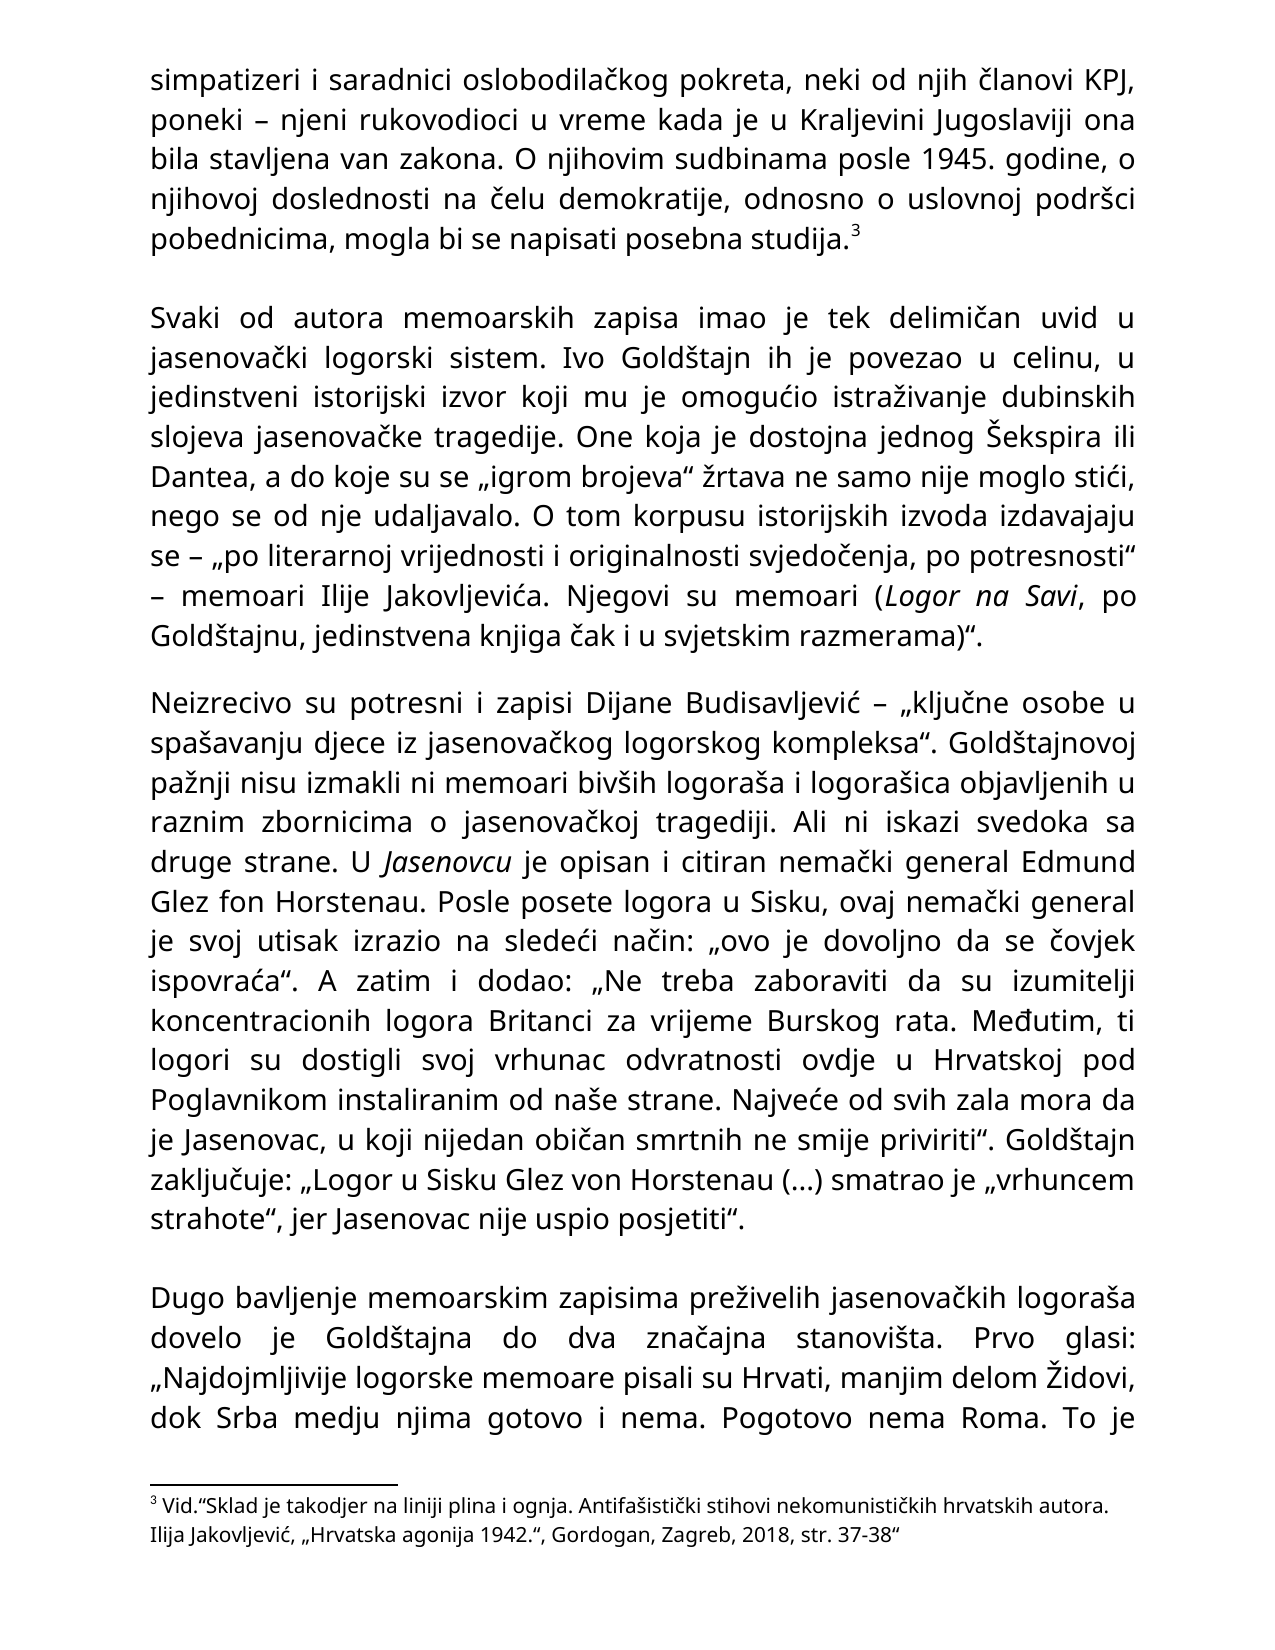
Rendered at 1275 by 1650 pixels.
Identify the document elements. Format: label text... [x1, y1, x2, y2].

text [150, 59, 1137, 258]
text Neizrecivo su potresni i zapisi Dijane Budisavljević – „ključne osobe u spašavanju djece iz jasenovačkog logorskog kompleksa“. Goldštajnovoj pažnji nisu izmakli ni memoari bivših logoraša i logorašica objavljenih u raznim zbornicima o jasenovačkoj tragediji. Ali ni iskazi svedoka sa druge strane. U Jasenovcu je opisan i citiran nemački general Edmund Glez fon Horstenau. Posle posete logora u Sisku, ovaj nemački general je svoj utisak izrazio na sledeći način: „ovo je dovoljno da se čovjek ispovraća“. A zatim i dodao: „Ne treba zaboraviti da su izumitelji koncentracionih logora Britanci za vrijeme Burskog rata. Međutim, ti logori su dostigli svoj vrhunac odvratnosti ovdje u Hrvatskoj pod Poglavnikom instaliranim od naše strane. Najveće od svih zala mora da je Jasenovac, u koji nijedan običan smrtnih ne smije priviriti“. Goldštajn zaključuje: „Logor u Sisku Glez von Horstenau (...) smatrao je „vrhuncem strahote“, jer Jasenovac nije uspio posjetiti“. [150, 682, 1137, 1238]
text Svaki od autora memoarskih zapisa imao je tek delimičan uvid u jasenovački logorski sistem. Ivo Goldštajn ih je povezao u celinu, u jedinstveni istorijski izvor koji mu je omogućio istraživanje dubinskih slojeva jasenovačke tragedije. One koja je dostojna jednog Šekspira ili Dantea, a do koje su se „igrom brojeva“ žrtava ne samo nije moglo stići, nego se od nje udaljavalo. O tom korpusu istorijskih izvoda izdavajaju se – „po literarnoj vrijednosti i originalnosti svjedočenja, po potresnosti“ – memoari Ilije Jakovljevića. Njegovi su memoari (Logor na Savi, po Goldštajnu, jedinstvena knjiga čak i u svjetskim razmerama)“. [150, 297, 1137, 654]
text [150, 1278, 1137, 1437]
